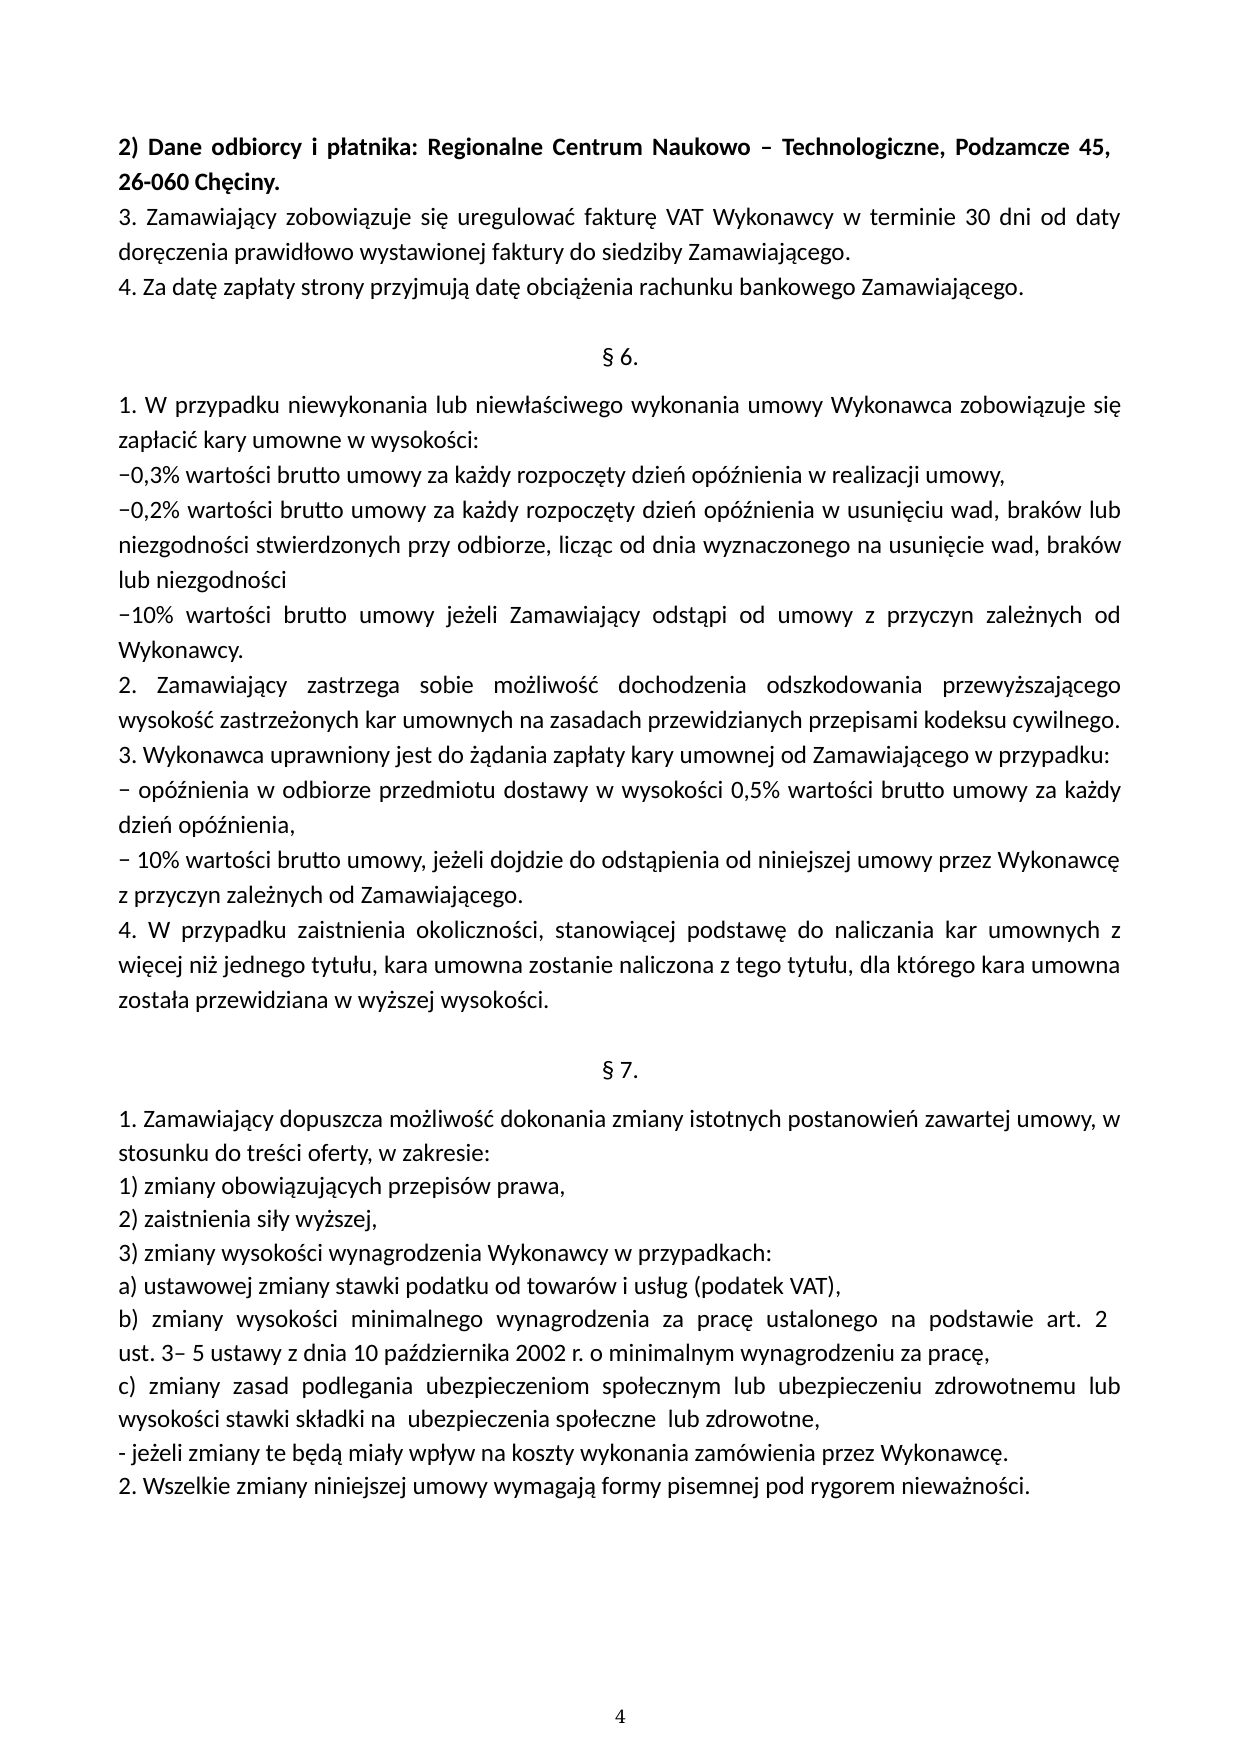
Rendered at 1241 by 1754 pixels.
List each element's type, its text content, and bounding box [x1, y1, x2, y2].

text 4. Za datę zapłaty strony przyjmują datę obciążenia rachunku bankowego Zamawiającego. [118, 271, 1122, 302]
text b) zmiany wysokości minimalnego wynagrodzenia za pracę ustalonego na podstawie art. 2 ust. 3– 5 ustawy z dnia 10 października 2002 r. o minimalnym wynagrodzeniu za pracę, [118, 1301, 1122, 1368]
text § 6. [118, 341, 1122, 372]
text 2) zaistnienia siły wyższej, [118, 1201, 1122, 1234]
text 2. Zamawiający zastrzega sobie możliwość dochodzenia odszkodowania przewyższającego wysokość zastrzeżonych kar umownych na zasadach przewidzianych przepisami kodeksu cywilnego. [118, 669, 1122, 734]
text 3. Wykonawca uprawniony jest do żądania zapłaty kary umownej od Zamawiającego w przypadku: [118, 739, 1122, 769]
text 1) zmiany obowiązujących przepisów prawa, [118, 1168, 1122, 1201]
text - jeżeli zmiany te będą miały wpływ na koszty wykonania zamówienia przez Wykonawcę. [118, 1434, 1122, 1468]
text − opóźnienia w odbiorze przedmiotu dostawy w wysokości 0,5% wartości brutto umowy za każdy dzień opóźnienia, [118, 774, 1122, 839]
text 1. W przypadku niewykonania lub niewłaściwego wykonania umowy Wykonawca zobowiązuje się zapłacić kary umowne w wysokości: [118, 389, 1122, 454]
text −0,2% wartości brutto umowy za każdy rozpoczęty dzień opóźnienia w usunięciu wad, braków lub niezgodności stwierdzonych przy odbiorze, licząc od dnia wyznaczonego na usunięcie wad, braków lub niezgodności [118, 494, 1122, 594]
text 1. Zamawiający dopuszcza możliwość dokonania zmiany istotnych postanowień zawartej umowy, w stosunku do treści oferty, w zakresie: [118, 1101, 1122, 1168]
text − 10% wartości brutto umowy, jeżeli dojdzie do odstąpienia od niniejszej umowy przez Wykonawcę z przyczyn zależnych od Zamawiającego. [118, 844, 1122, 909]
text a) ustawowej zmiany stawki podatku od towarów i usług (podatek VAT), [118, 1268, 1122, 1301]
text § 7. [118, 1054, 1122, 1084]
text −10% wartości brutto umowy jeżeli Zamawiający odstąpi od umowy z przyczyn zależnych od Wykonawcy. [118, 599, 1122, 664]
text 4. W przypadku zaistnienia okoliczności, stanowiącej podstawę do naliczania kar umownych z więcej niż jednego tytułu, kara umowna zostanie naliczona z tego tytułu, dla którego kara umowna została przewidziana w wyższej wysokości. [118, 914, 1122, 1014]
text 2. Wszelkie zmiany niniejszej umowy wymagają formy pisemnej pod rygorem nieważności. [118, 1468, 1122, 1501]
text 3) zmiany wysokości wynagrodzenia Wykonawcy w przypadkach: [118, 1234, 1122, 1268]
text 2) Dane odbiorcy i płatnika: Regionalne Centrum Naukowo – Technologiczne, Podzamcze 45, 26-060 Chęciny. [118, 131, 1122, 197]
text −0,3% wartości brutto umowy za każdy rozpoczęty dzień opóźnienia w realizacji umowy, [118, 459, 1122, 489]
text 3. Zamawiający zobowiązuje się uregulować fakturę VAT Wykonawcy w terminie 30 dni od daty doręczenia prawidłowo wystawionej faktury do siedziby Zamawiającego. [118, 201, 1122, 267]
text c) zmiany zasad podlegania ubezpieczeniom społecznym lub ubezpieczeniu zdrowotnemu lub wysokości stawki składki na ubezpieczenia społeczne lub zdrowotne, [118, 1368, 1122, 1434]
